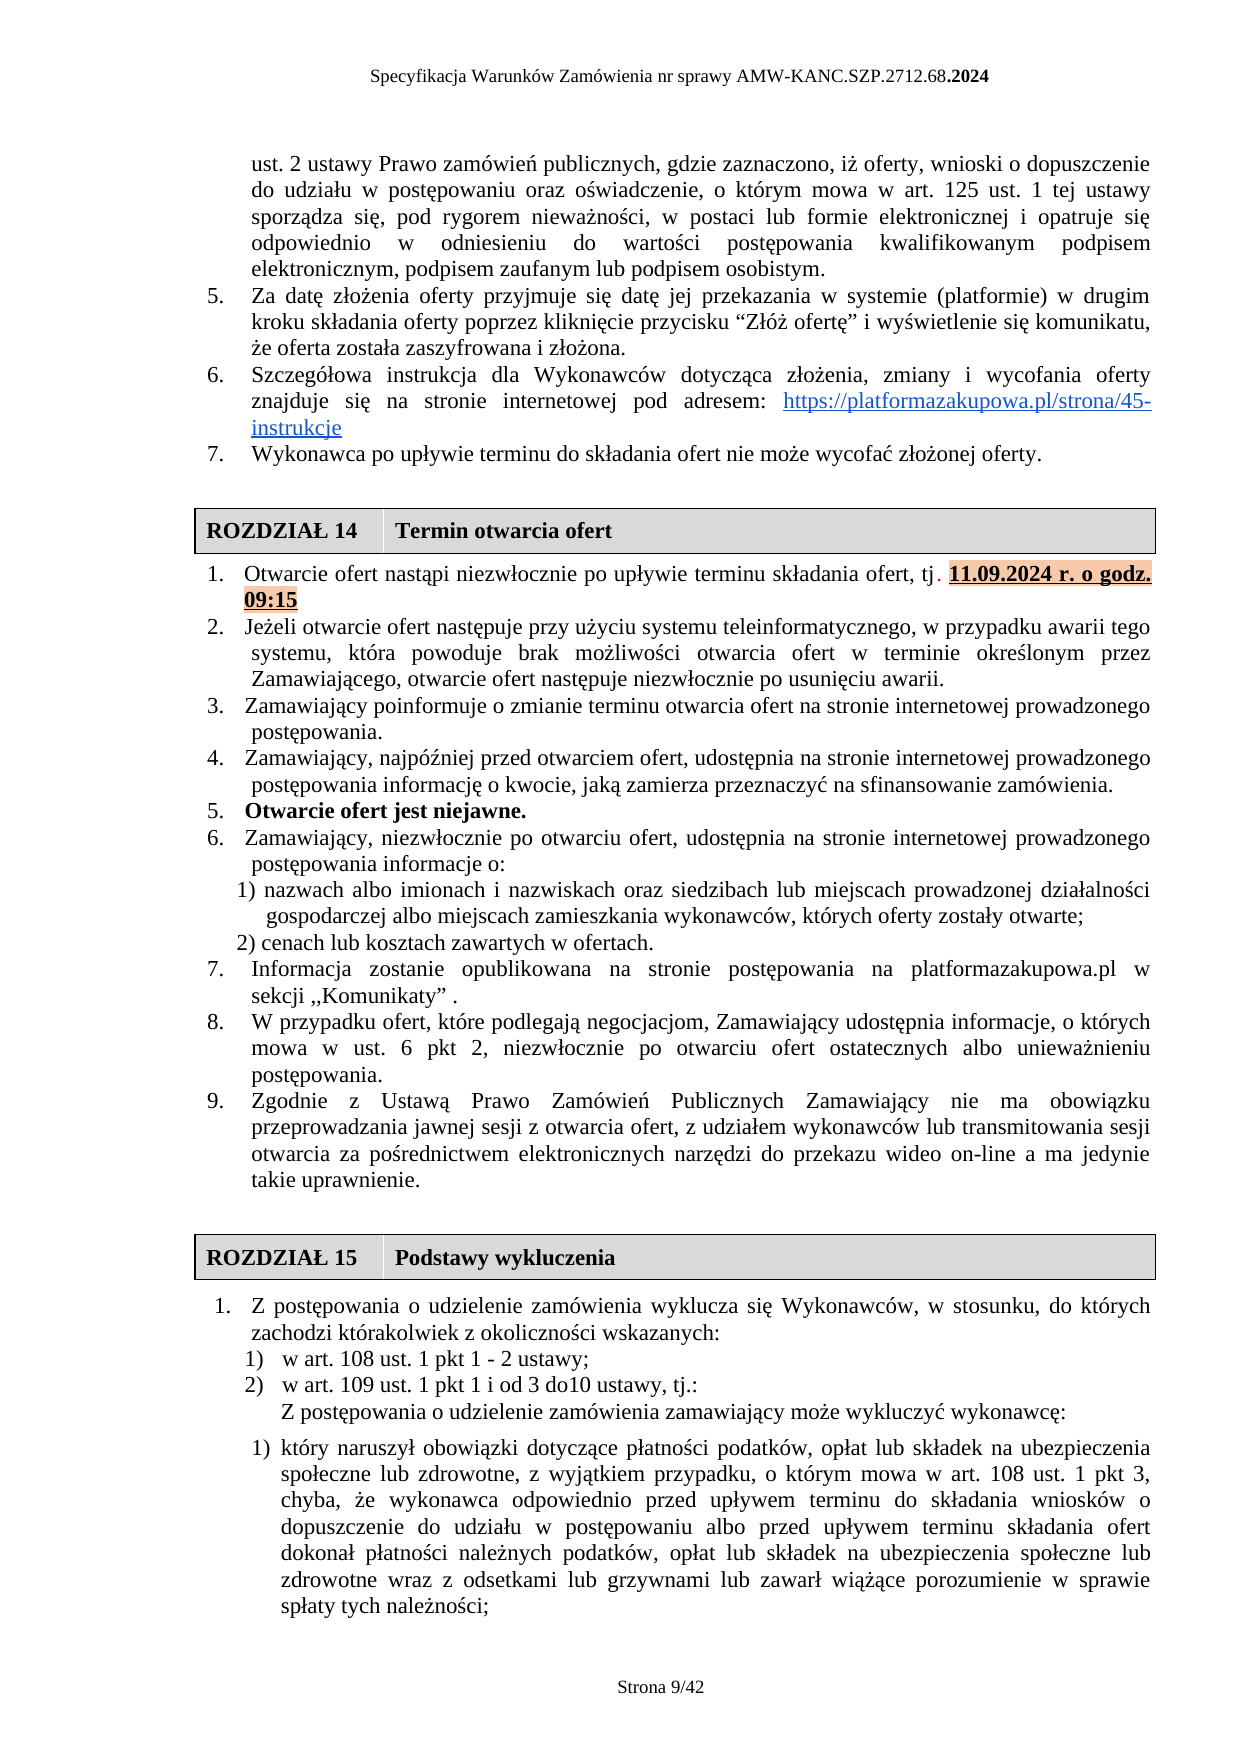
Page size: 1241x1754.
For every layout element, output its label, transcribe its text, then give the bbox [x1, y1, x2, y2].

list Zamawiający poinformuje o zmianie terminu otwarcia ofert na stronie internetowej prowadzonego postępowania. [207, 692, 1152, 744]
table_header Podstawy wykluczenia [384, 1235, 1155, 1279]
list w art. 109 ust. 1 pkt 1 i od 3 do10 ustawy, tj.: [244, 1372, 1152, 1398]
list W przypadku ofert, które podlegają negocjacjom, Zamawiający udostępnia informacje, o których mowa w ust. 6 pkt 2, niezwłocznie po otwarciu ofert ostatecznych albo unieważnieniu postępowania. [207, 1008, 1152, 1087]
list Szczegółowa instrukcja dla Wykonawców dotycząca złożenia, zmiany i wycofania oferty znajduje się na stronie internetowej pod adresem: https://platformazakupowa.pl/strona/45-instrukcje [207, 361, 1152, 440]
list Otwarcie ofert nastąpi niezwłocznie po upływie terminu składania ofert, tj. 11.09.2024 r. o godz. 09:15 [207, 560, 1152, 613]
list Otwarcie ofert jest niejawne. [207, 797, 1152, 823]
list Zamawiający, niezwłocznie po otwarciu ofert, udostępnia na stronie internetowej prowadzonego postępowania informacje o: [207, 823, 1152, 876]
table_header ROZDZIAŁ 15 [196, 1235, 383, 1279]
text 1) nazwach albo imionach i nazwiskach oraz siedzibach lub miejscach prowadzonej działalności gospodarczej albo miejscach zamieszkania wykonawców, których oferty zostały otwarte; [236, 876, 1152, 929]
text 2) cenach lub kosztach zawartych w ofertach. [236, 929, 1152, 955]
list Jeżeli otwarcie ofert następuje przy użyciu systemu teleinformatycznego, w przypadku awarii tego systemu, która powoduje brak możliwości otwarcia ofert w terminie określonym przez Zamawiającego, otwarcie ofert następuje niezwłocznie po usunięciu awarii. [207, 613, 1152, 692]
list Informacja zostanie opublikowana na stronie postępowania na platformazakupowa.pl w sekcji ,,Komunikaty” . [207, 955, 1152, 1008]
list Za datę złożenia oferty przyjmuje się datę jej przekazania w systemie (platformie) w drugim kroku składania oferty poprzez kliknięcie przycisku “Złóż ofertę” i wyświetlenie się komunikatu, że oferta została zaszyfrowana i złożona. [207, 282, 1152, 361]
list Z postępowania o udzielenie zamówienia wyklucza się Wykonawców, w stosunku, do których zachodzi którakolwiek z okoliczności wskazanych: [214, 1292, 1152, 1345]
table_header ROZDZIAŁ 14 [196, 509, 383, 553]
list Zgodnie z Ustawą Prawo Zamówień Publicznych Zamawiający nie ma obowiązku przeprowadzania jawnej sesji z otwarcia ofert, z udziałem wykonawców lub transmitowania sesji otwarcia za pośrednictwem elektronicznych narzędzi do przekazu wideo on-line a ma jedynie takie uprawnienie. [207, 1087, 1152, 1192]
table_header Termin otwarcia ofert [384, 509, 1155, 553]
list w art. 108 ust. 1 pkt 1 - 2 ustawy; [244, 1345, 1152, 1372]
list Zamawiający, najpóźniej przed otwarciem ofert, udostępnia na stronie internetowej prowadzonego postępowania informację o kwocie, jaką zamierza przeznaczyć na sfinansowanie zamówienia. [207, 744, 1152, 797]
list Wykonawca po upływie terminu do składania ofert nie może wycofać złożonej oferty. [207, 440, 1152, 466]
text Z postępowania o udzielenie zamówienia zamawiający może wykluczyć wykonawcę: [281, 1398, 1152, 1424]
list który naruszył obowiązki dotyczące płatności podatków, opłat lub składek na ubezpieczenia społeczne lub zdrowotne, z wyjątkiem przypadku, o którym mowa w art. 108 ust. 1 pkt 3, chyba, że wykonawca odpowiednio przed upływem terminu do składania wniosków o dopuszczenie do udziału w postępowaniu albo przed upływem terminu składania ofert dokonał płatności należnych podatków, opłat lub składek na ubezpieczenia społeczne lub zdrowotne wraz z odsetkami lub grzywnami lub zawarł wiążące porozumienie w sprawie spłaty tych należności; [251, 1434, 1152, 1618]
